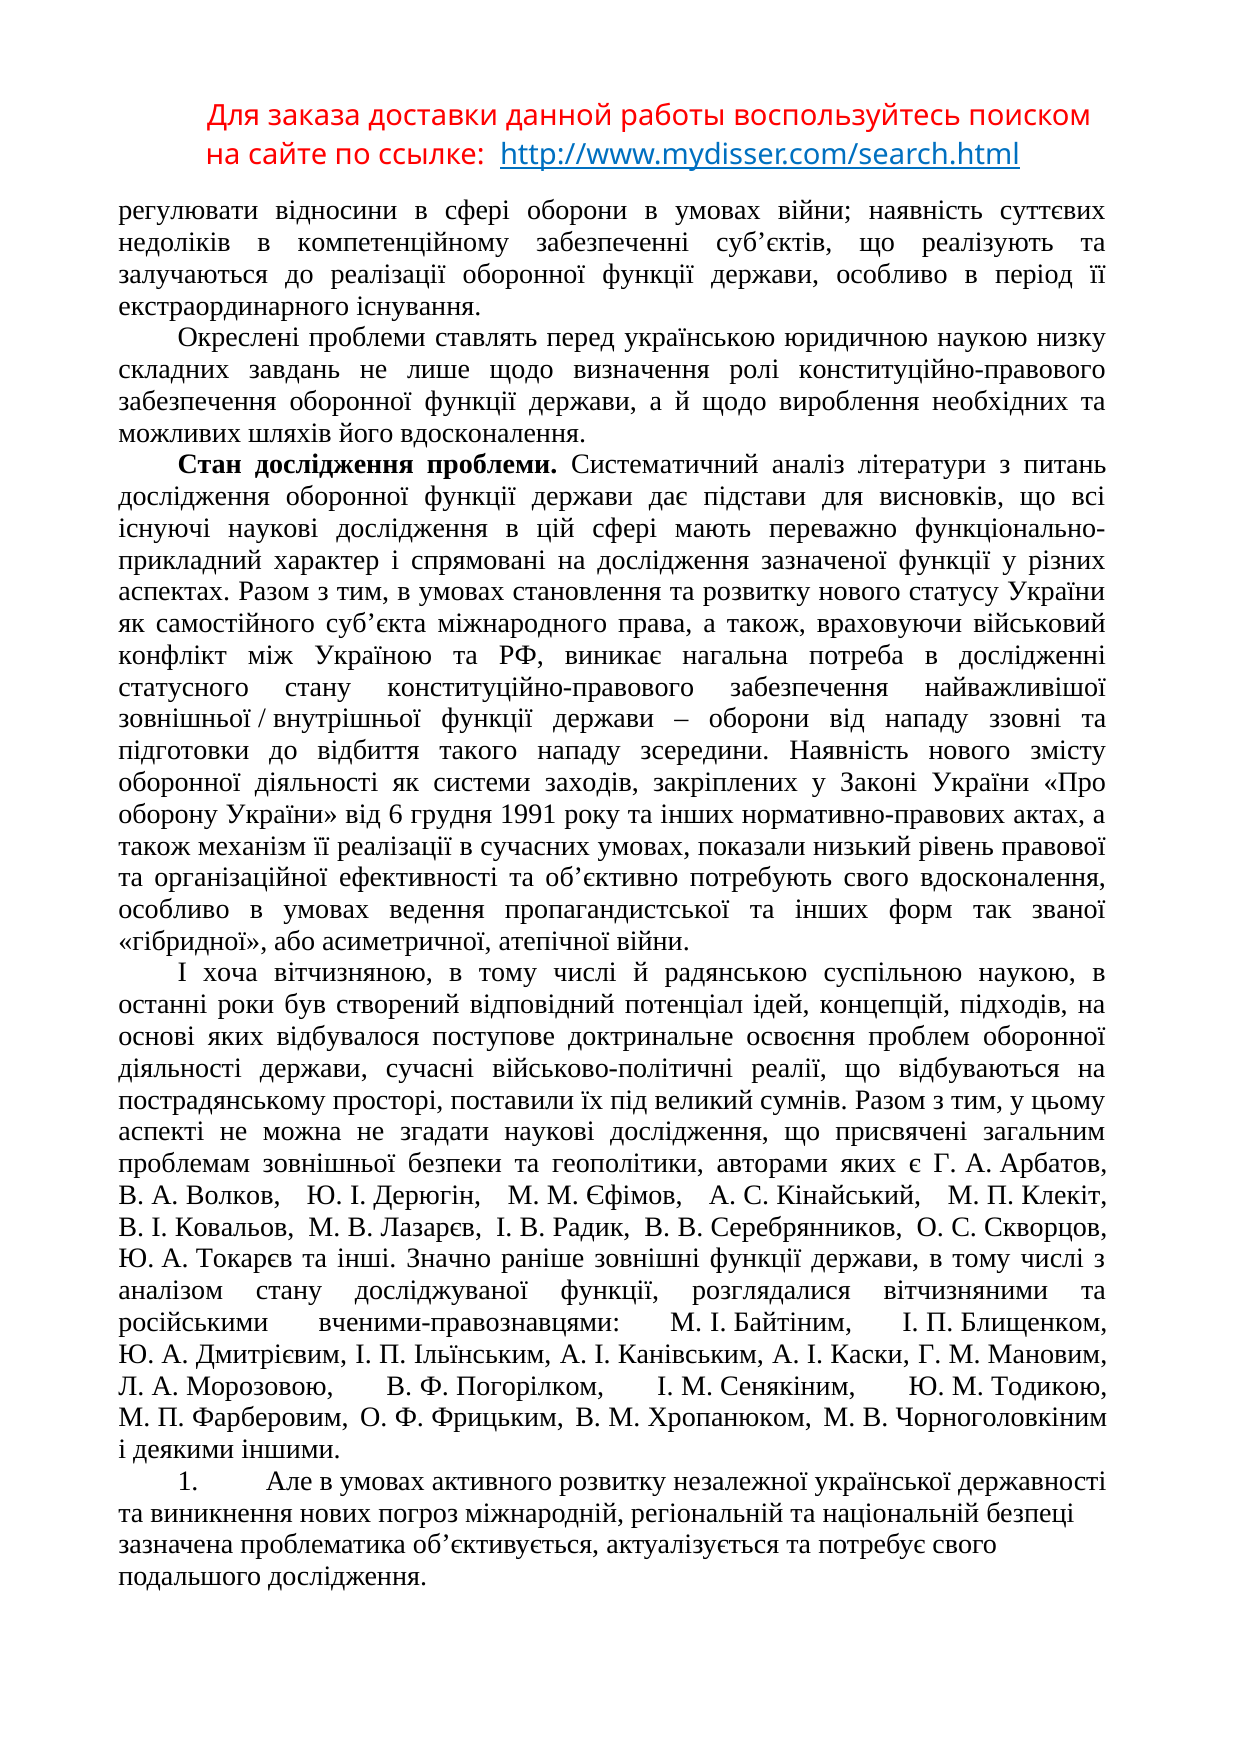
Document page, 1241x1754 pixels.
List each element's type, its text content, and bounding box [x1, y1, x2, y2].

text Стан дослідження проблеми. Систематичний аналіз літератури з питань дослідження оборонної функції держави дає підстави для висновків, що всі існуючі наукові дослідження в цій сфері мають переважно функціонально-прикладний характер і спрямовані на дослідження зазначеної функції у різних аспектах. Разом з тим, в умовах становлення та розвитку нового статусу України як самостійного суб’єкта міжнародного права, а також, враховуючи військовий конфлікт між Україною та РФ, виникає нагальна потреба в дослідженні статусного стану конституційно-правового забезпечення найважливішої зовнішньої / внутрішньої функції держави – оборони від нападу ззовні та підготовки до відбиття такого нападу зсередини. Наявність нового змісту оборонної діяльності як системи заходів, закріплених у Законі України «Про оборону України» від 6 грудня 1991 року та інших нормативно-правових актах, а також механізм її реалізації в сучасних умовах, показали низький рівень правової та організаційної ефективності та об’єктивно потребують свого вдосконалення, особливо в умовах ведення пропагандистської та інших форм так званої «гібридної», або асиметричної, атепічної війни. [118, 448, 1107, 956]
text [118, 194, 1107, 321]
list Але в умовах активного розвитку незалежної української державності та виникнення нових погроз міжнародній, регіональній та національній безпеці зазначена проблематика об’єктивується, актуалізується та потребує свого подальшого дослідження. [118, 1464, 1107, 1592]
text Окреслені проблеми ставлять перед українською юридичною наукою низку складних завдань не лише щодо визначення ролі конституційно-правового забезпечення оборонної функції держави, а й щодо вироблення необхідних та можливих шляхів його вдосконалення. [118, 321, 1107, 448]
text І хоча вітчизняною, в тому числі й радянською суспільною наукою, в останні роки був створений відповідний потенціал ідей, концепцій, підходів, на основі яких відбувалося поступове доктринальне освоєння проблем оборонної діяльності держави, сучасні військово-політичні реалії, що відбуваються на пострадянському просторі, поставили їх під великий сумнів. Разом з тим, у цьому аспекті не можна не згадати наукові дослідження, що присвячені загальним проблемам зовнішньої безпеки та геополітики, авторами яких є Г. А. Арбатов, В. А. Волков, Ю. І. Дерюгін, М. М. Єфімов, А. С. Кінайський, М. П. Клекіт, В. І. Ковальов, М. В. Лазарєв, І. В. Радик, В. В. Серебрянников, О. С. Скворцов, Ю. А. Токарєв та інші. Значно раніше зовнішні функції держави, в тому числі з аналізом стану досліджуваної функції, розглядалися вітчизняними та російськими вченими-правознавцями: М. І. Байтіним, І. П. Блищенком, Ю. А. Дмитрієвим, І. П. Ільїнським, А. І. Канівським, А. І. Каски, Г. М. Мановим, Л. А. Морозовою, В. Ф. Погорілком, І. М. Сенякіним, Ю. М. Тодикою, М. П. Фарберовим, О. Ф. Фрицьким, В. М. Хропанюком, М. В. Чорноголовкіним і деякими іншими. [118, 956, 1107, 1464]
